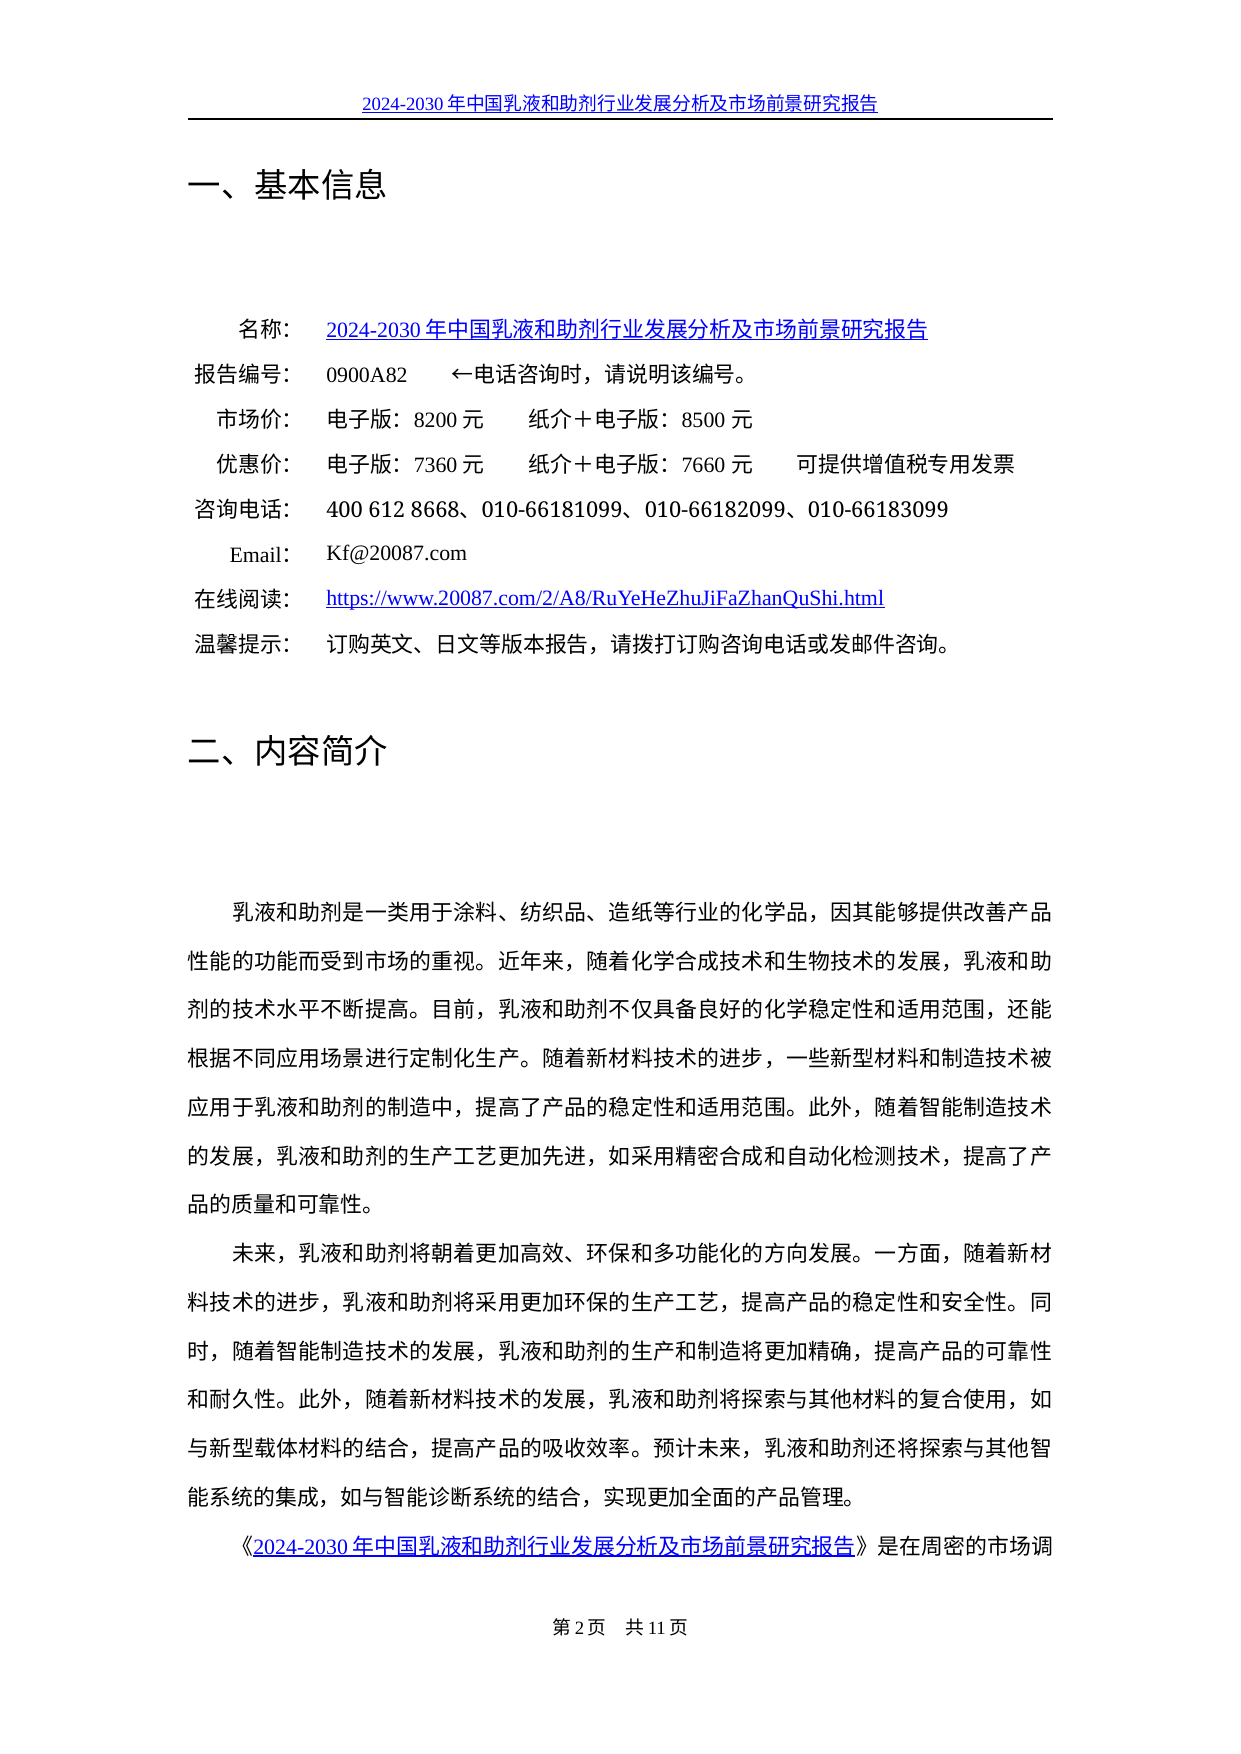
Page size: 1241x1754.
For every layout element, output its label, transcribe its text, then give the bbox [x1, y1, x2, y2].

table_cell 温馨提示： [167, 627, 315, 672]
table_cell Email： [167, 537, 315, 582]
table_cell 电子版：7360 元 纸介＋电子版：7660 元 可提供增值税专用发票 [315, 447, 1073, 492]
title 一、基本信息 [187, 150, 1053, 215]
table_cell 优惠价： [167, 447, 315, 492]
table_cell 市场价： [167, 402, 315, 447]
table_cell [315, 582, 1073, 627]
table_cell 400 612 8668、010-66181099、010-66182099、010-66183099 [315, 492, 1073, 537]
table_cell 报告编号： [167, 357, 315, 402]
table_cell Kf@20087.com [315, 537, 1073, 582]
table_cell 订购英文、日文等版本报告，请拨打订购咨询电话或发邮件咨询。 [315, 627, 1073, 672]
table_header 2024-2030年中国乳液和助剂行业发展分析及市场前景研究报告 [315, 312, 1073, 357]
table_cell 0900A82 ←电话咨询时，请说明该编号。 [315, 357, 1073, 402]
table_header 名称： [167, 312, 315, 357]
table_cell 咨询电话： [167, 492, 315, 537]
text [187, 894, 1053, 1561]
table_cell 在线阅读： [167, 582, 315, 627]
table_cell 电子版：8200 元 纸介＋电子版：8500 元 [315, 402, 1073, 447]
title 二、内容简介 [187, 717, 1053, 782]
